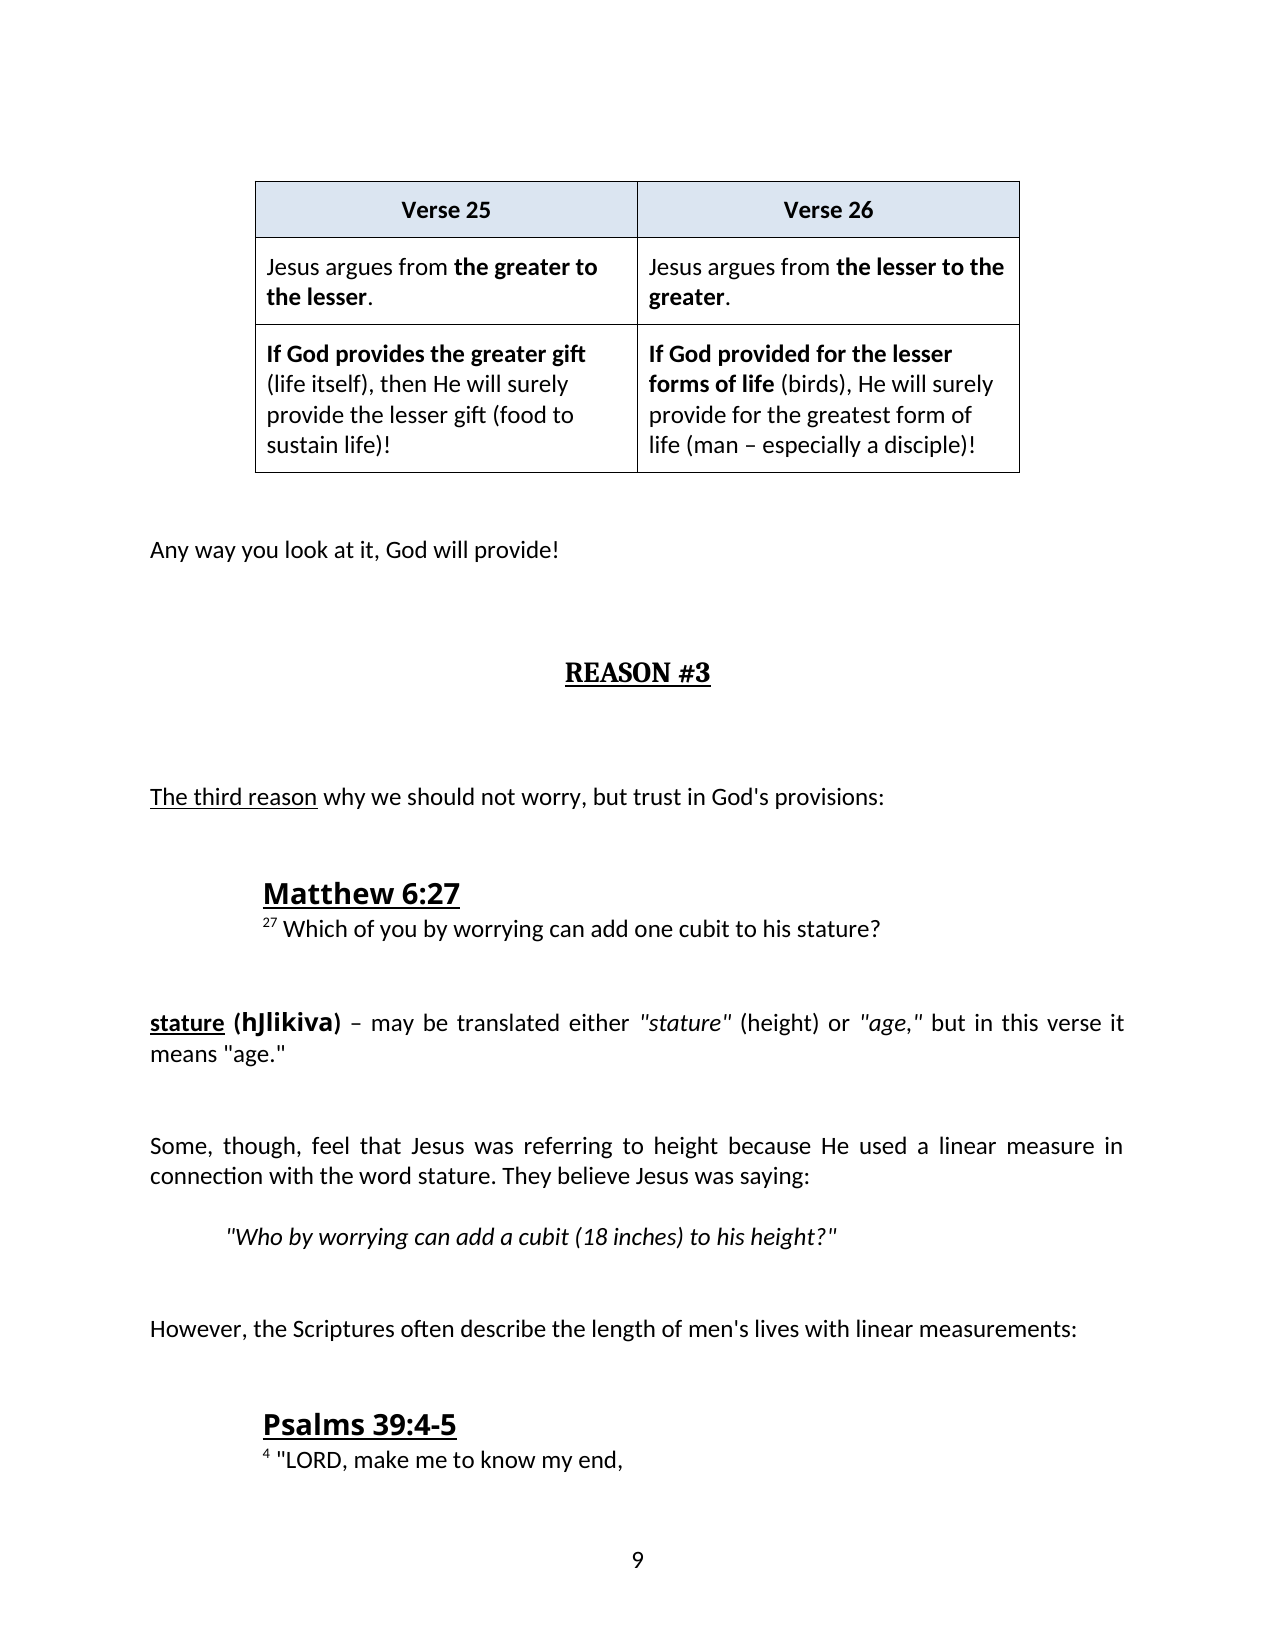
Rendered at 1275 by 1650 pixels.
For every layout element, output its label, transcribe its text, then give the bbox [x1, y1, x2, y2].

subtitle REASON #3 [262, 656, 1012, 690]
text The third reason why we should not worry, but trust in God's provisions: [150, 782, 1125, 812]
table_cell If God provides the greater gift (life itself), then He will surely provide the lesser gift (food to sustain life)! [256, 325, 637, 472]
text Psalms 39:4-5 [262, 1405, 1087, 1444]
text Any way you look at it, God will provide! [150, 534, 1125, 565]
text "Who by worrying can add a cubit (18 inches) to his height?" [225, 1222, 1125, 1252]
text stature (hJlikiva) – may be translated either "stature" (height) or "age," but in this verse it means "age." [150, 1004, 1125, 1069]
text However, the Scriptures often describe the length of men's lives with linear measurements: [150, 1313, 1125, 1344]
text 27 Which of you by worrying can add one cubit to his stature? [262, 913, 1087, 943]
text Some, though, feel that Jesus was referring to height because He used a linear measure in connection with the word stature. They believe Jesus was saying: [150, 1130, 1125, 1191]
text 4 "LORD, make me to know my end, [262, 1444, 1087, 1475]
table_cell Jesus argues from the lesser to the greater. [638, 238, 1019, 324]
table_cell Jesus argues from the greater to the lesser. [256, 238, 637, 324]
table_header Verse 26 [638, 182, 1019, 237]
table_header Verse 25 [256, 182, 637, 237]
table_cell If God provided for the lesser forms of life (birds), He will surely provide for the greatest form of life (man – especially a disciple)! [638, 325, 1019, 472]
text Matthew 6:27 [262, 873, 1087, 913]
